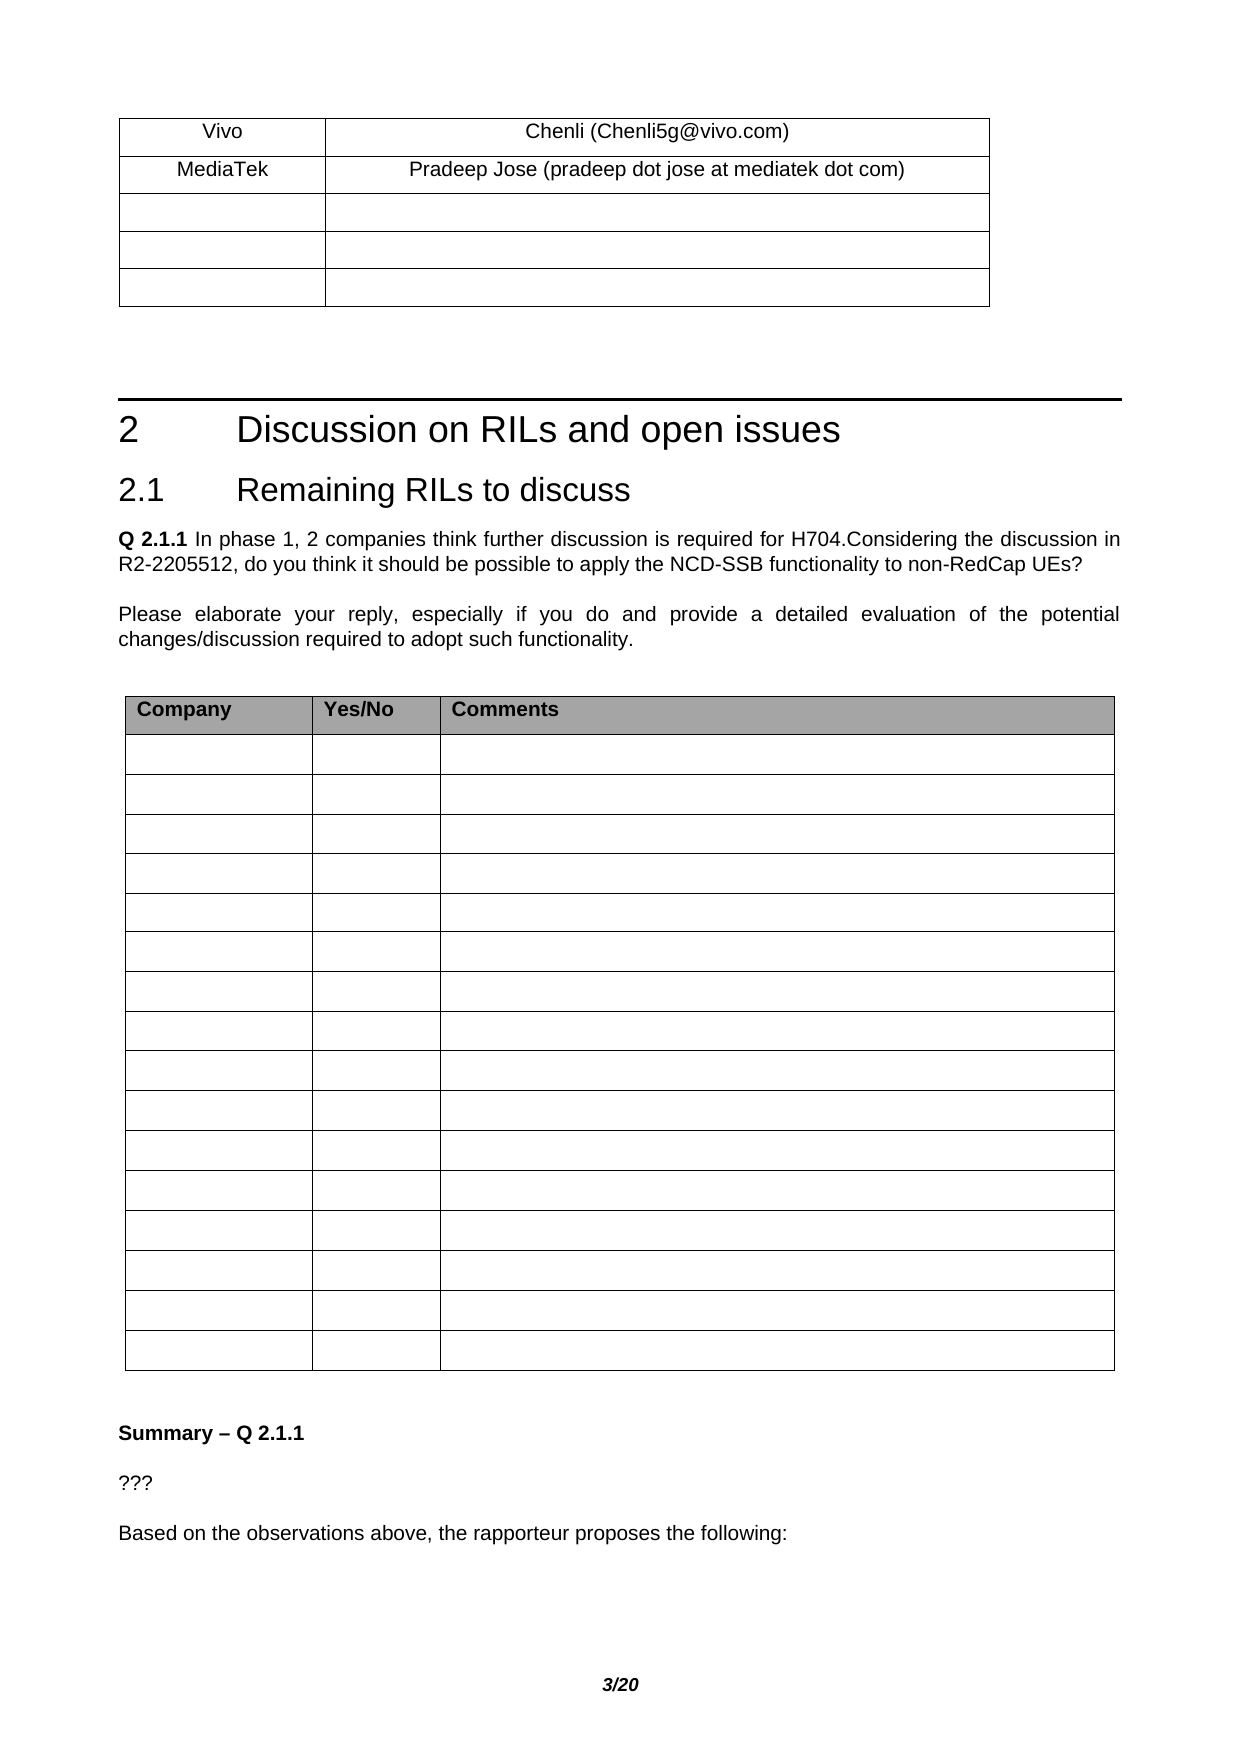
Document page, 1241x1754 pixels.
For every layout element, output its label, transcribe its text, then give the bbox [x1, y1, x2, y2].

table_cell [441, 1291, 1114, 1330]
table_cell [126, 972, 312, 1011]
table_cell [120, 269, 325, 306]
text Q 2.1.1 In phase 1, 2 companies think further discussion is required for H704.Considering the discussion in R2-2205512, do you think it should be possible to apply the NCD-SSB functionality to non-RedCap UEs? [118, 527, 1122, 576]
table_cell [126, 1331, 312, 1369]
table_cell [441, 972, 1114, 1011]
table_cell [326, 232, 989, 268]
table_cell [313, 1291, 440, 1330]
table_cell [313, 735, 440, 773]
table_cell [441, 894, 1114, 931]
table_cell [441, 1012, 1114, 1050]
table_cell [313, 1251, 440, 1290]
table_cell [313, 775, 440, 813]
table_cell [313, 1051, 440, 1090]
table_cell [120, 232, 325, 268]
table_cell [313, 1331, 440, 1369]
table_cell [441, 1251, 1114, 1290]
table_cell [126, 1211, 312, 1250]
table_cell [313, 1171, 440, 1210]
table_cell [313, 1012, 440, 1050]
table_cell [441, 775, 1114, 813]
table_cell Vivo [120, 119, 325, 156]
table_cell Chenli (Chenli5g@vivo.com) [326, 119, 989, 156]
table_cell [126, 735, 312, 773]
table_cell [441, 1131, 1114, 1170]
text ??? [118, 1471, 1122, 1495]
table_cell [126, 1251, 312, 1290]
table_cell [441, 1091, 1114, 1130]
table_cell [120, 194, 325, 231]
table_header Yes/No [313, 697, 440, 734]
table_cell [441, 735, 1114, 773]
subtitle 2 Discussion on RILs and open issues [118, 401, 1122, 451]
table_cell [441, 1331, 1114, 1369]
table_cell [441, 1171, 1114, 1210]
table_cell [126, 1091, 312, 1130]
table_header Company [126, 697, 312, 734]
table_cell [126, 775, 312, 813]
table_header Comments [441, 697, 1114, 734]
table_cell [313, 815, 440, 853]
table_cell [313, 854, 440, 893]
table_cell [326, 194, 989, 231]
table_cell [126, 1171, 312, 1210]
table_cell [313, 932, 440, 971]
table_cell [126, 1051, 312, 1090]
table_cell [126, 932, 312, 971]
table_cell [126, 1012, 312, 1050]
table_cell [126, 854, 312, 893]
subtitle 2.1 Remaining RILs to discuss [118, 469, 1122, 508]
table_cell [441, 854, 1114, 893]
text Based on the observations above, the rapporteur proposes the following: [118, 1521, 1122, 1545]
table_cell MediaTek [120, 157, 325, 193]
table_cell [441, 1211, 1114, 1250]
table_cell [441, 815, 1114, 853]
table_cell [313, 1131, 440, 1170]
table_cell [126, 1291, 312, 1330]
text Please elaborate your reply, especially if you do and provide a detailed evaluation of the potential changes/discussion required to adopt such functionality. [118, 602, 1122, 651]
text Summary – Q 2.1.1 [118, 1421, 1122, 1445]
table_cell [441, 1051, 1114, 1090]
table_cell [126, 1131, 312, 1170]
table_cell [313, 1091, 440, 1130]
table_cell [313, 972, 440, 1011]
table_cell Pradeep Jose (pradeep dot jose at mediatek dot com) [326, 157, 989, 193]
table_cell [126, 894, 312, 931]
table_cell [313, 894, 440, 931]
table_cell [326, 269, 989, 306]
table_cell [126, 815, 312, 853]
table_cell [313, 1211, 440, 1250]
table_cell [441, 932, 1114, 971]
